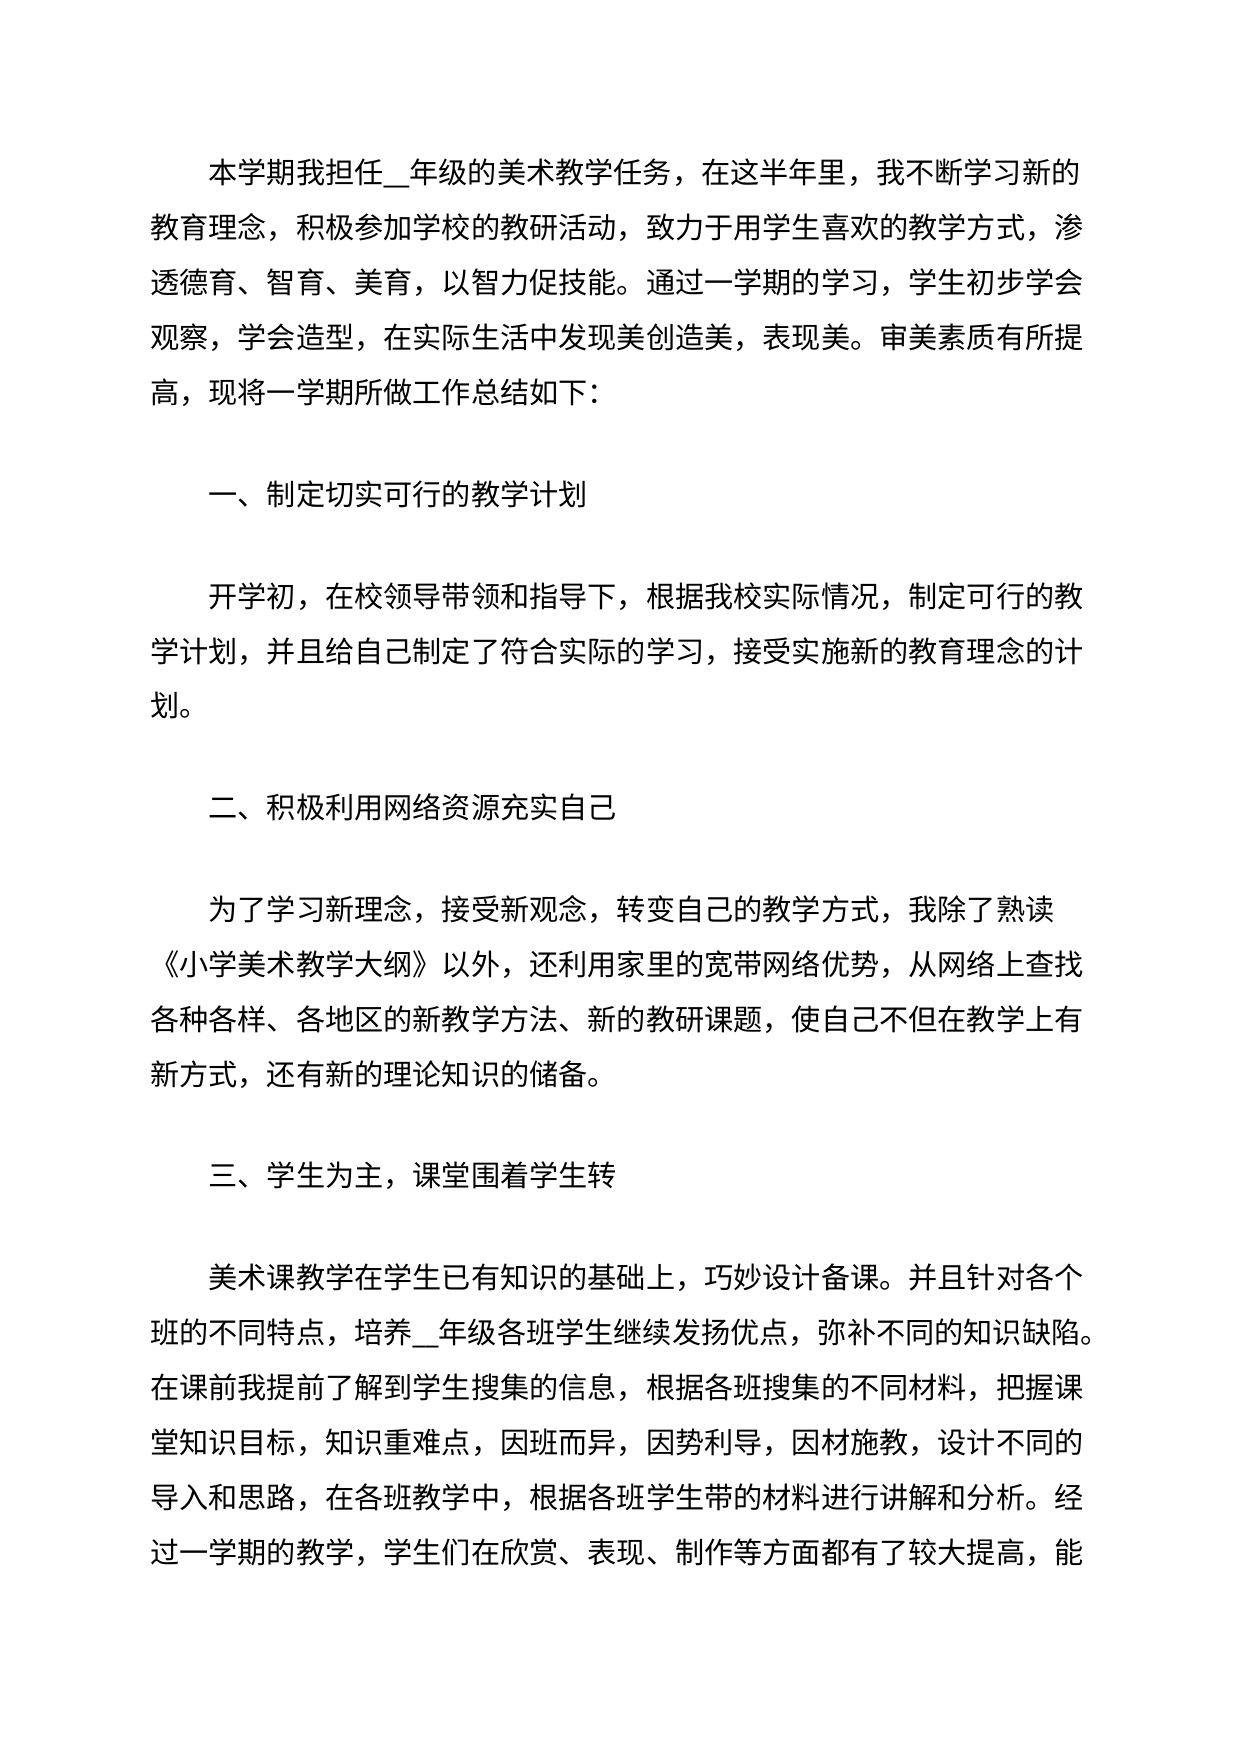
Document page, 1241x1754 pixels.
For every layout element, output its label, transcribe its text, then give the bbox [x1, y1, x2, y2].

text 二、积极利用网络资源充实自己 [150, 785, 1090, 827]
text 三、学生为主，课堂围着学生转 [150, 1153, 1090, 1195]
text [150, 1255, 1090, 1572]
text 一、制定切实可行的教学计划 [150, 471, 1090, 514]
text 为了学习新理念，接受新观念，转变自己的教学方式，我除了熟读《小学美术教学大纲》以外，还利用家里的宽带网络优势，从网络上查找各种各样、各地区的新教学方法、新的教研课题，使自己不但在教学上有新方式，还有新的理论知识的储备。 [150, 887, 1090, 1093]
text 开学初，在校领导带领和指导下，根据我校实际情况，制定可行的教学计划，并且给自己制定了符合实际的学习，接受实施新的教育理念的计划。 [150, 573, 1090, 725]
text 本学期我担任__年级的美术教学任务，在这半年里，我不断学习新的教育理念，积极参加学校的教研活动，致力于用学生喜欢的教学方式，渗透德育、智育、美育，以智力促技能。通过一学期的学习，学生初步学会观察，学会造型，在实际生活中发现美创造美，表现美。审美素质有所提高，现将一学期所做工作总结如下： [150, 150, 1090, 412]
